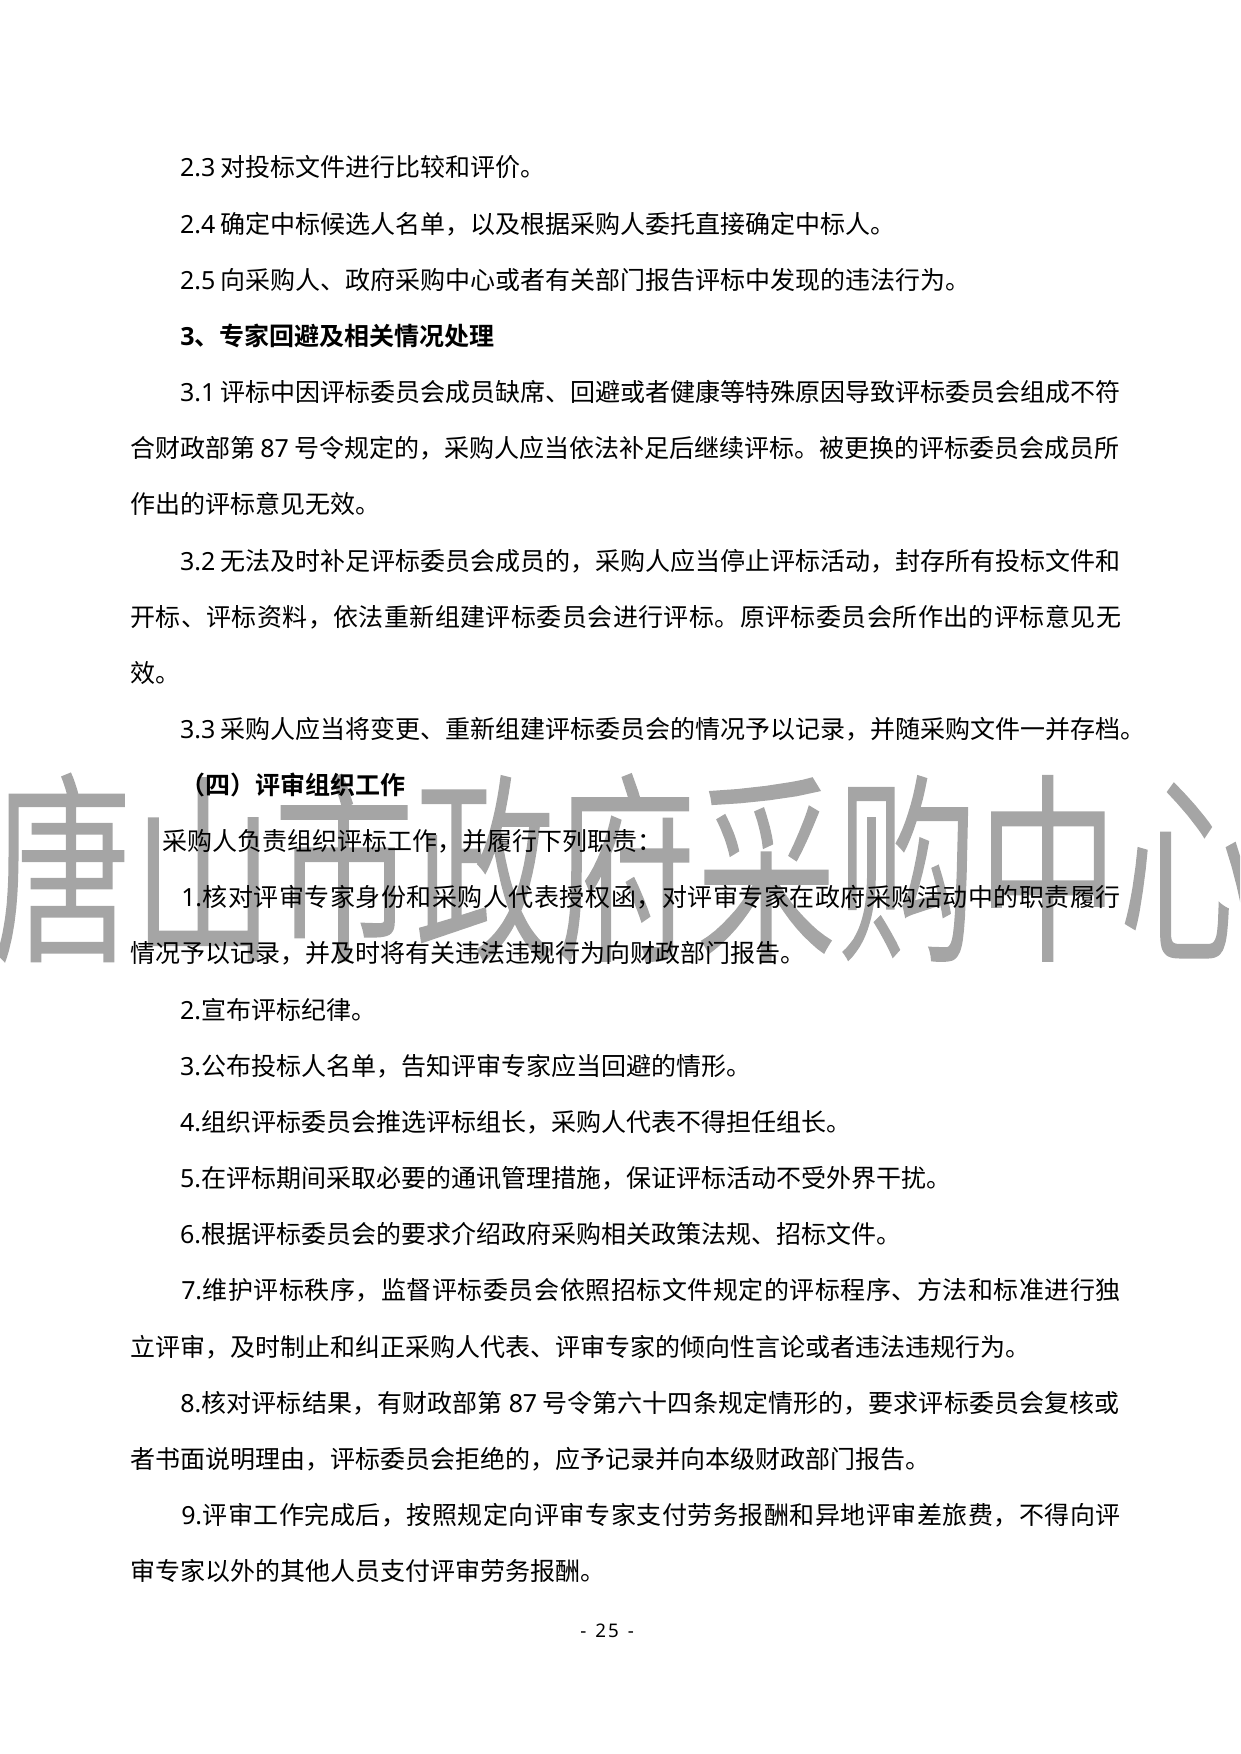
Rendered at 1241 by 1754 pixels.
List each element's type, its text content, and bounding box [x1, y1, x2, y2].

text 2.3对投标文件进行比较和评价。 [130, 138, 1121, 194]
text 3.1评标中因评标委员会成员缺席、回避或者健康等特殊原因导致评标委员会组成不符合财政部第87号令规定的，采购人应当依法补足后继续评标。被更换的评标委员会成员所作出的评标意见无效。 [130, 363, 1121, 531]
text 4.组织评标委员会推选评标组长，采购人代表不得担任组长。 [130, 1092, 1121, 1149]
text 2.宣布评标纪律。 [130, 980, 1121, 1036]
text 3、专家回避及相关情况处理 [130, 306, 1121, 363]
text 5.在评标期间采取必要的通讯管理措施，保证评标活动不受外界干扰。 [130, 1149, 1121, 1205]
text 采购人负责组织评标工作，并履行下列职责： [130, 812, 1121, 868]
text 1.核对评审专家身份和采购人代表授权函，对评审专家在政府采购活动中的职责履行情况予以记录，并及时将有关违法违规行为向财政部门报告。 [130, 868, 1121, 980]
text 2.5向采购人、政府采购中心或者有关部门报告评标中发现的违法行为。 [130, 250, 1121, 306]
text 3.2无法及时补足评标委员会成员的，采购人应当停止评标活动，封存所有投标文件和开标、评标资料，依法重新组建评标委员会进行评标。原评标委员会所作出的评标意见无效。 [130, 531, 1121, 699]
text 8.核对评标结果，有财政部第87号令第六十四条规定情形的，要求评标委员会复核或者书面说明理由，评标委员会拒绝的，应予记录并向本级财政部门报告。 [130, 1373, 1121, 1486]
text 3.3采购人应当将变更、重新组建评标委员会的情况予以记录，并随采购文件一并存档。 [130, 699, 1121, 756]
text 3.公布投标人名单，告知评审专家应当回避的情形。 [130, 1036, 1121, 1092]
text 7.维护评标秩序，监督评标委员会依照招标文件规定的评标程序、方法和标准进行独立评审，及时制止和纠正采购人代表、评审专家的倾向性言论或者违法违规行为。 [130, 1261, 1121, 1373]
text 2.4确定中标候选人名单，以及根据采购人委托直接确定中标人。 [130, 194, 1121, 250]
text 6.根据评标委员会的要求介绍政府采购相关政策法规、招标文件。 [130, 1205, 1121, 1261]
text （四）评审组织工作 [130, 756, 1121, 812]
text 9.评审工作完成后，按照规定向评审专家支付劳务报酬和异地评审差旅费，不得向评审专家以外的其他人员支付评审劳务报酬。 [130, 1486, 1121, 1598]
